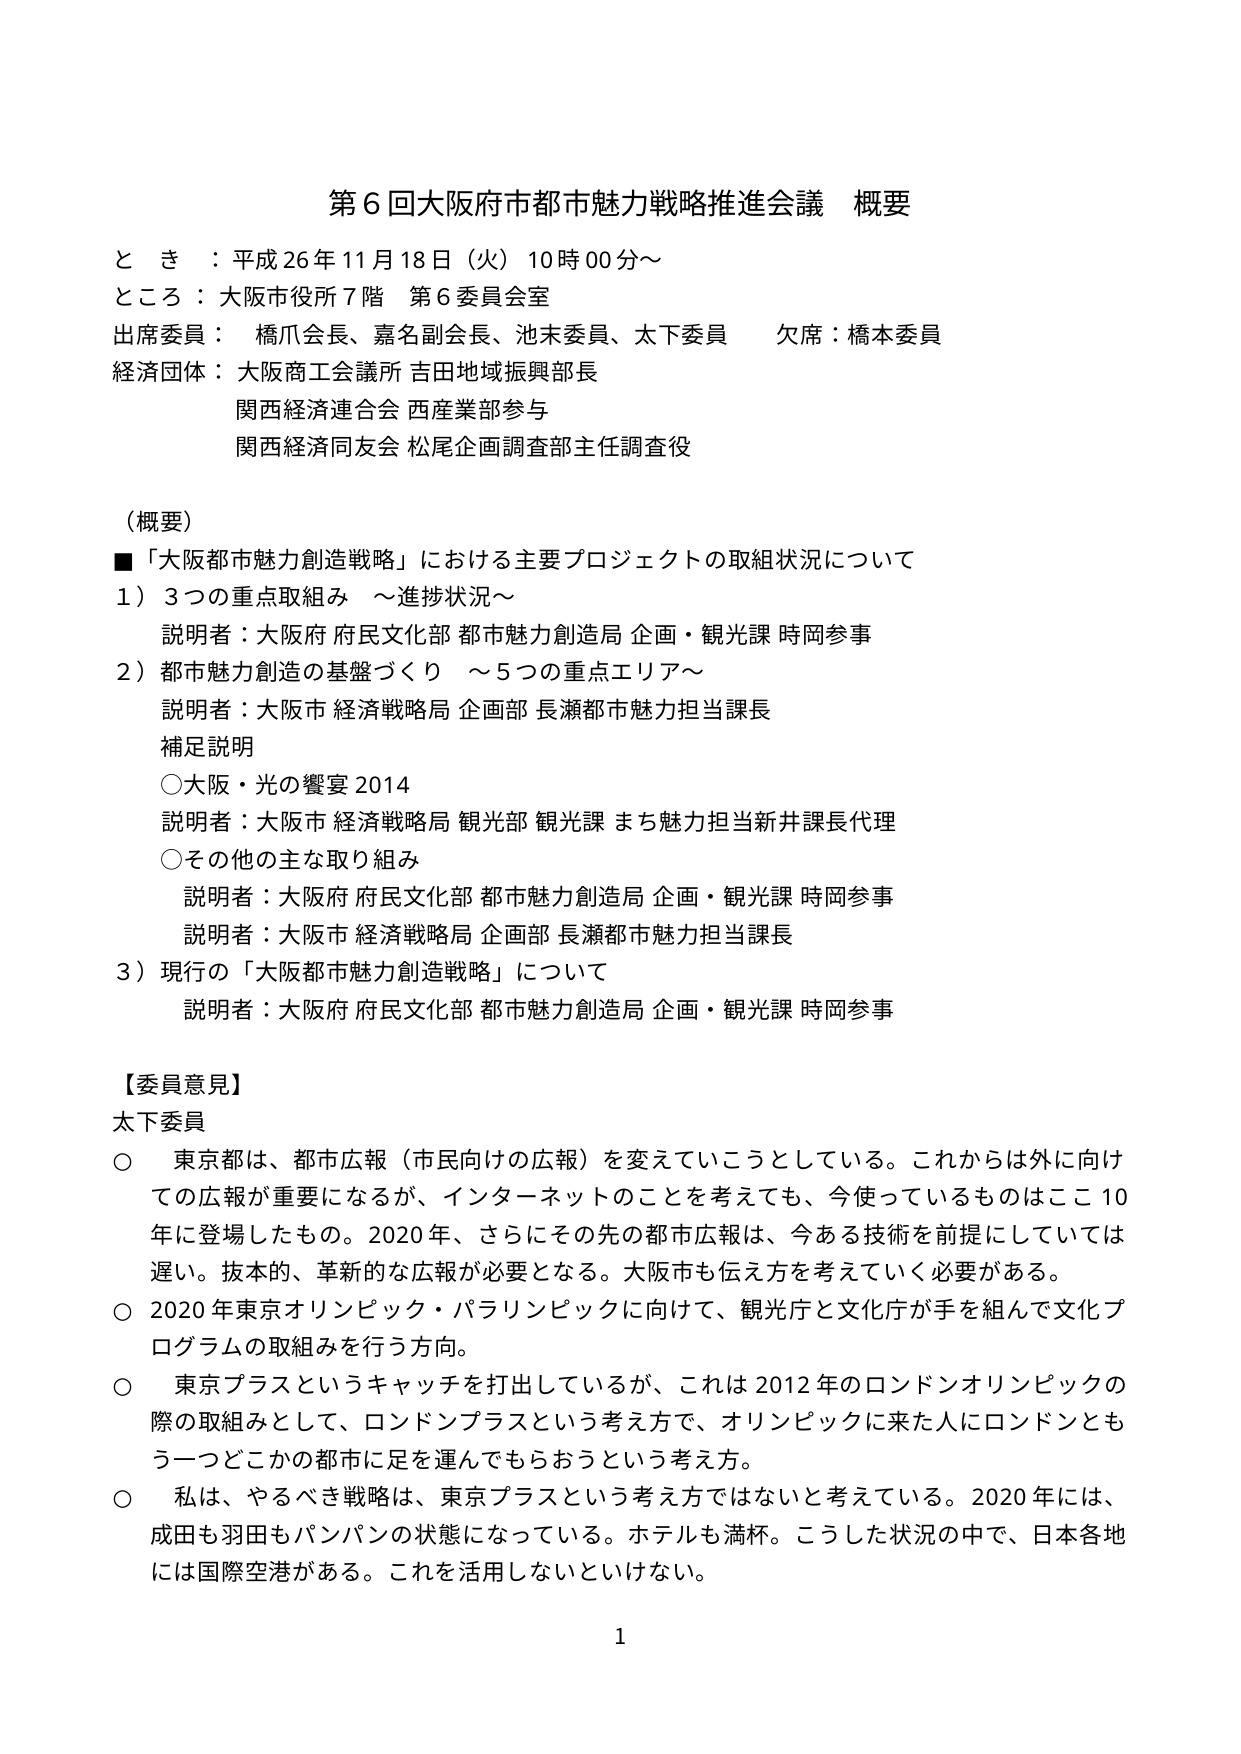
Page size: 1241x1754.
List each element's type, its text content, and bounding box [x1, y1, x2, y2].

text 【委員意見】 [112, 1064, 1128, 1102]
text ３）現行の「大阪都市魅力創造戦略」について [112, 952, 1128, 989]
text 説明者：大阪市 経済戦略局 企画部 長瀬都市魅力担当課長 [112, 914, 1128, 952]
text ○大阪・光の饗宴2014 [112, 764, 1128, 802]
list 2020年東京オリンピック・パラリンピックに向けて、観光庁と文化庁が手を組んで文化プログラムの取組みを行う方向。 [112, 1289, 1128, 1364]
list 東京プラスというキャッチを打出しているが、これは2012年のロンドンオリンピックの際の取組みとして、ロンドンプラスという考え方で、オリンピックに来た人にロンドンともう一つどこかの都市に足を運んでもらおうという考え方。 [112, 1364, 1128, 1477]
text 関西経済同友会 松尾企画調査部主任調査役 [112, 427, 1128, 464]
text （概要） [112, 502, 1128, 539]
text ○その他の主な取り組み [112, 839, 1128, 877]
text 説明者：大阪府 府民文化部 都市魅力創造局 企画・観光課 時岡参事 [112, 877, 1128, 914]
text ２）都市魅力創造の基盤づくり ～５つの重点エリア～ [112, 652, 1128, 689]
text 補足説明 [112, 727, 1128, 764]
text 説明者：大阪市 経済戦略局 企画部 長瀬都市魅力担当課長 [112, 689, 1128, 727]
text 出席委員： 橋爪会長、嘉名副会長、池末委員、太下委員 欠席：橋本委員 [112, 314, 1128, 352]
text と き ： 平成26年11月18日（火） 10時00分～ [112, 239, 1128, 277]
list 私は、やるべき戦略は、東京プラスという考え方ではないと考えている。2020年には、成田も羽田もパンパンの状態になっている。ホテルも満杯。こうした状況の中で、日本各地には国際空港がある。これを活用しないといけない。 [112, 1477, 1128, 1589]
text ■「大阪都市魅力創造戦略」における主要プロジェクトの取組状況について [112, 539, 1128, 577]
text １）３つの重点取組み ～進捗状況～ [112, 577, 1128, 614]
text 経済団体： 大阪商工会議所 吉田地域振興部長 [112, 352, 1128, 389]
text 関西経済連合会 西産業部参与 [112, 389, 1128, 427]
text 太下委員 [112, 1102, 1128, 1139]
text 説明者：大阪市 経済戦略局 観光部 観光課 まち魅力担当新井課長代理 [112, 802, 1128, 839]
text 説明者：大阪府 府民文化部 都市魅力創造局 企画・観光課 時岡参事 [112, 989, 1128, 1027]
text 第６回大阪府市都市魅力戦略推進会議 概要 [112, 164, 1128, 239]
text 説明者：大阪府 府民文化部 都市魅力創造局 企画・観光課 時岡参事 [112, 614, 1128, 652]
list 東京都は、都市広報（市民向けの広報）を変えていこうとしている。これからは外に向けての広報が重要になるが、インターネットのことを考えても、今使っているものはここ10年に登場したもの。2020年、さらにその先の都市広報は、今ある技術を前提にしていては遅い。抜本的、革新的な広報が必要となる。大阪市も伝え方を考えていく必要がある。 [112, 1139, 1128, 1289]
text ところ ： 大阪市役所７階 第６委員会室 [112, 277, 1128, 314]
